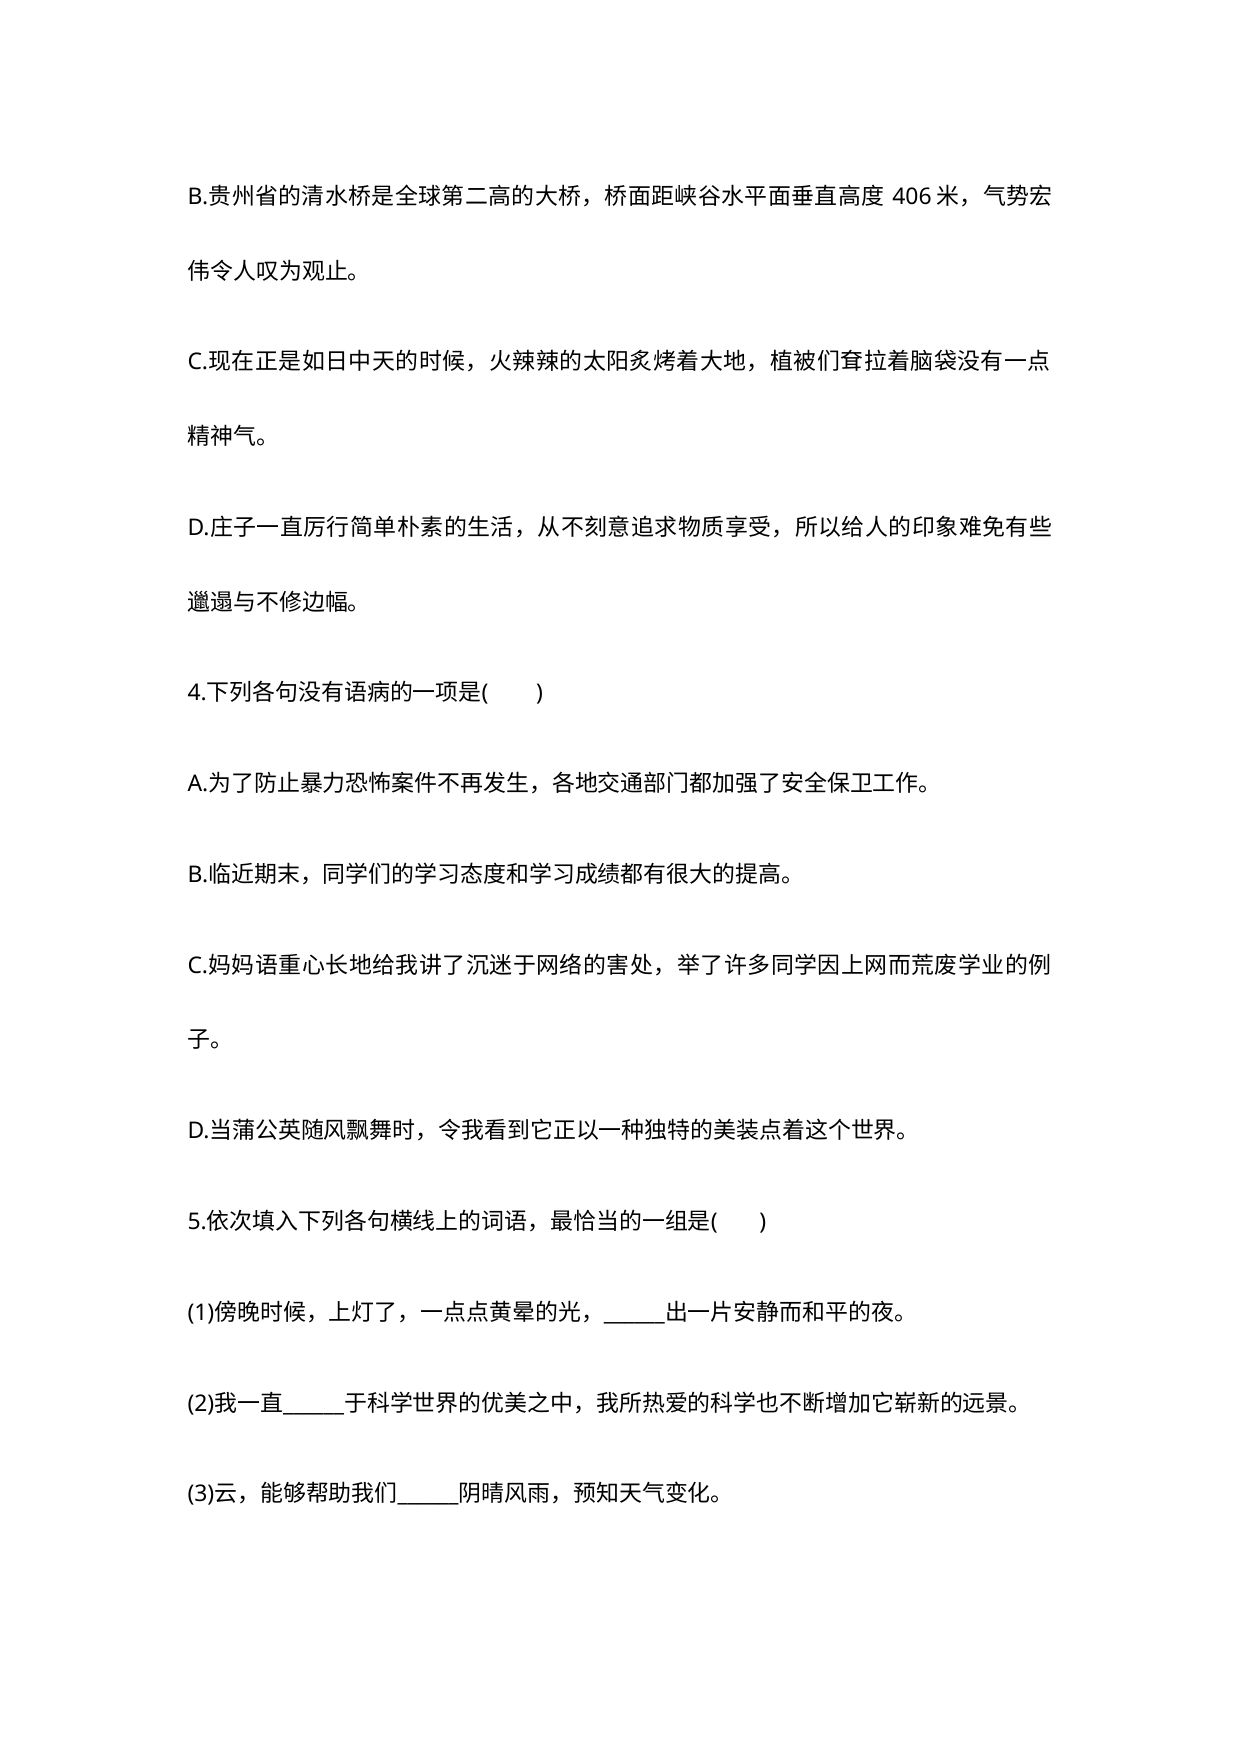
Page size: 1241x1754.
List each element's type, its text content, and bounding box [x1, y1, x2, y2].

text A.为了防止暴力恐怖案件不再发生，各地交通部门都加强了安全保卫工作。 [187, 749, 1053, 814]
text 5.依次填入下列各句横线上的词语，最恰当的一组是( ) [187, 1187, 1053, 1252]
text (3)云，能够帮助我们______阴晴风雨，预知天气变化。 [187, 1459, 1053, 1524]
text B.临近期末，同学们的学习态度和学习成绩都有很大的提高。 [187, 840, 1053, 905]
text C.妈妈语重心长地给我讲了沉迷于网络的害处，举了许多同学因上网而荒废学业的例子。 [187, 931, 1053, 1070]
text D.庄子一直厉行简单朴素的生活，从不刻意追求物质享受，所以给人的印象难免有些邋遢与不修边幅。 [187, 493, 1053, 632]
text C.现在正是如日中天的时候，火辣辣的太阳炙烤着大地，植被们耷拉着脑袋没有一点精神气。 [187, 327, 1053, 467]
text B.贵州省的清水桥是全球第二高的大桥，桥面距峡谷水平面垂直高度406米，气势宏伟令人叹为观止。 [187, 162, 1053, 302]
text (1)傍晚时候，上灯了，一点点黄晕的光，______出一片安静而和平的夜。 [187, 1278, 1053, 1343]
text (2)我一直______于科学世界的优美之中，我所热爱的科学也不断增加它崭新的远景。 [187, 1369, 1053, 1434]
text 4.下列各句没有语病的一项是( ) [187, 658, 1053, 723]
text D.当蒲公英随风飘舞时，令我看到它正以一种独特的美装点着这个世界。 [187, 1096, 1053, 1161]
